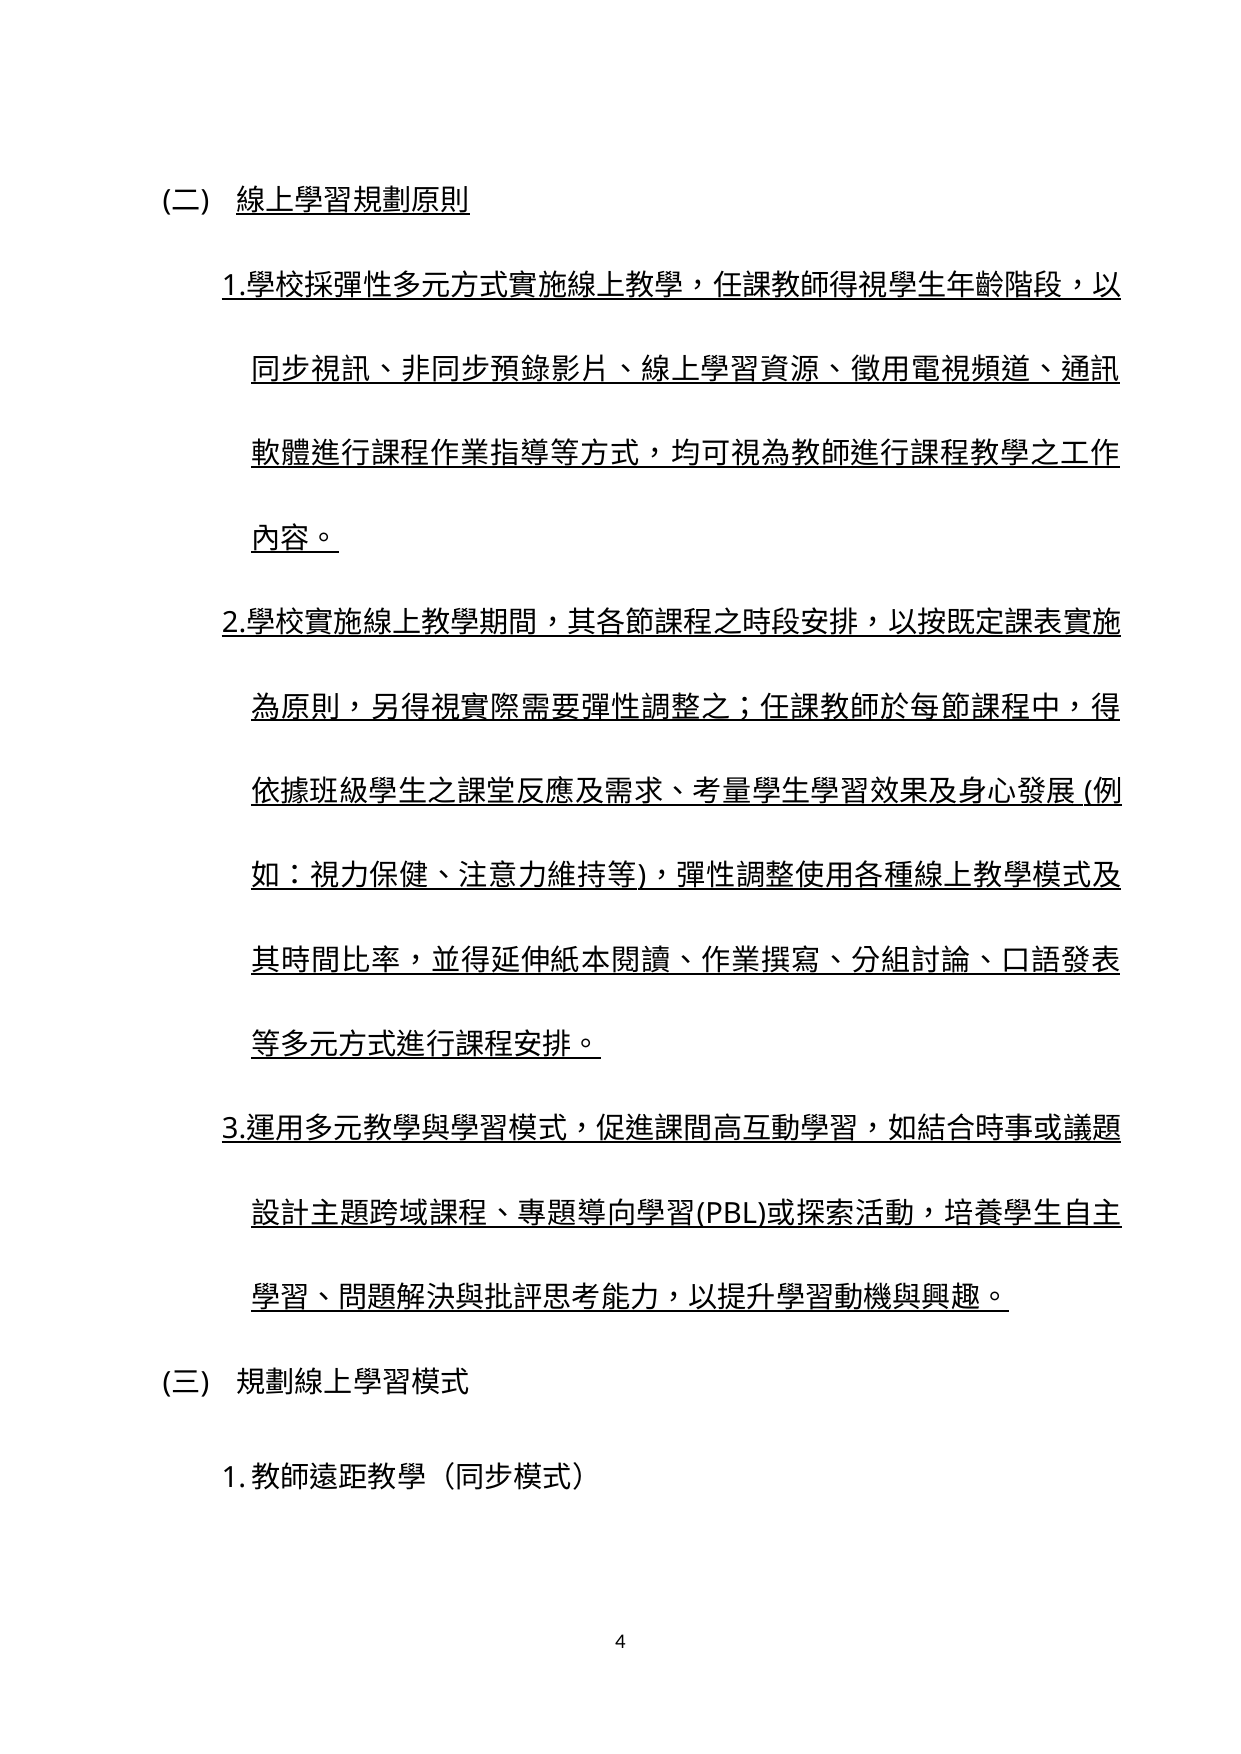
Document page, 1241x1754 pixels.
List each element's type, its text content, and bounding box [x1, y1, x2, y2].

list 2.學校實施線上教學期間，其各節課程之時段安排，以按既定課表實施為原則，另得視實際需要彈性調整之；任課教師於每節課程中，得依據班級學生之課堂反應及需求、考量學生學習效果及身心發展 (例如：視力保健、注意力維持等)，彈性調整使用各種線上教學模式及其時間比率，並得延伸紙本閱讀、作業撰寫、分組討論、口語發表等多元方式進行課程安排。 [222, 578, 1122, 1084]
list 教師遠距教學（同步模式） [221, 1433, 1122, 1517]
list 3.運用多元教學與學習模式，促進課間高互動學習，如結合時事或議題設計主題跨域課程、專題導向學習(PBL)或探索活動，培養學生自主學習、問題解決與批評思考能力，以提升學習動機與興趣。 [222, 1084, 1122, 1337]
list 線上學習規劃原則 [162, 156, 1122, 240]
list 1.學校採彈性多元方式實施線上教學，任課教師得視學生年齡階段，以同步視訊、非同步預錄影片、線上學習資源、徵用電視頻道、通訊軟體進行課程作業指導等方式，均可視為教師進行課程教學之工作內容。 [222, 240, 1122, 578]
list 規劃線上學習模式 [162, 1337, 1122, 1422]
